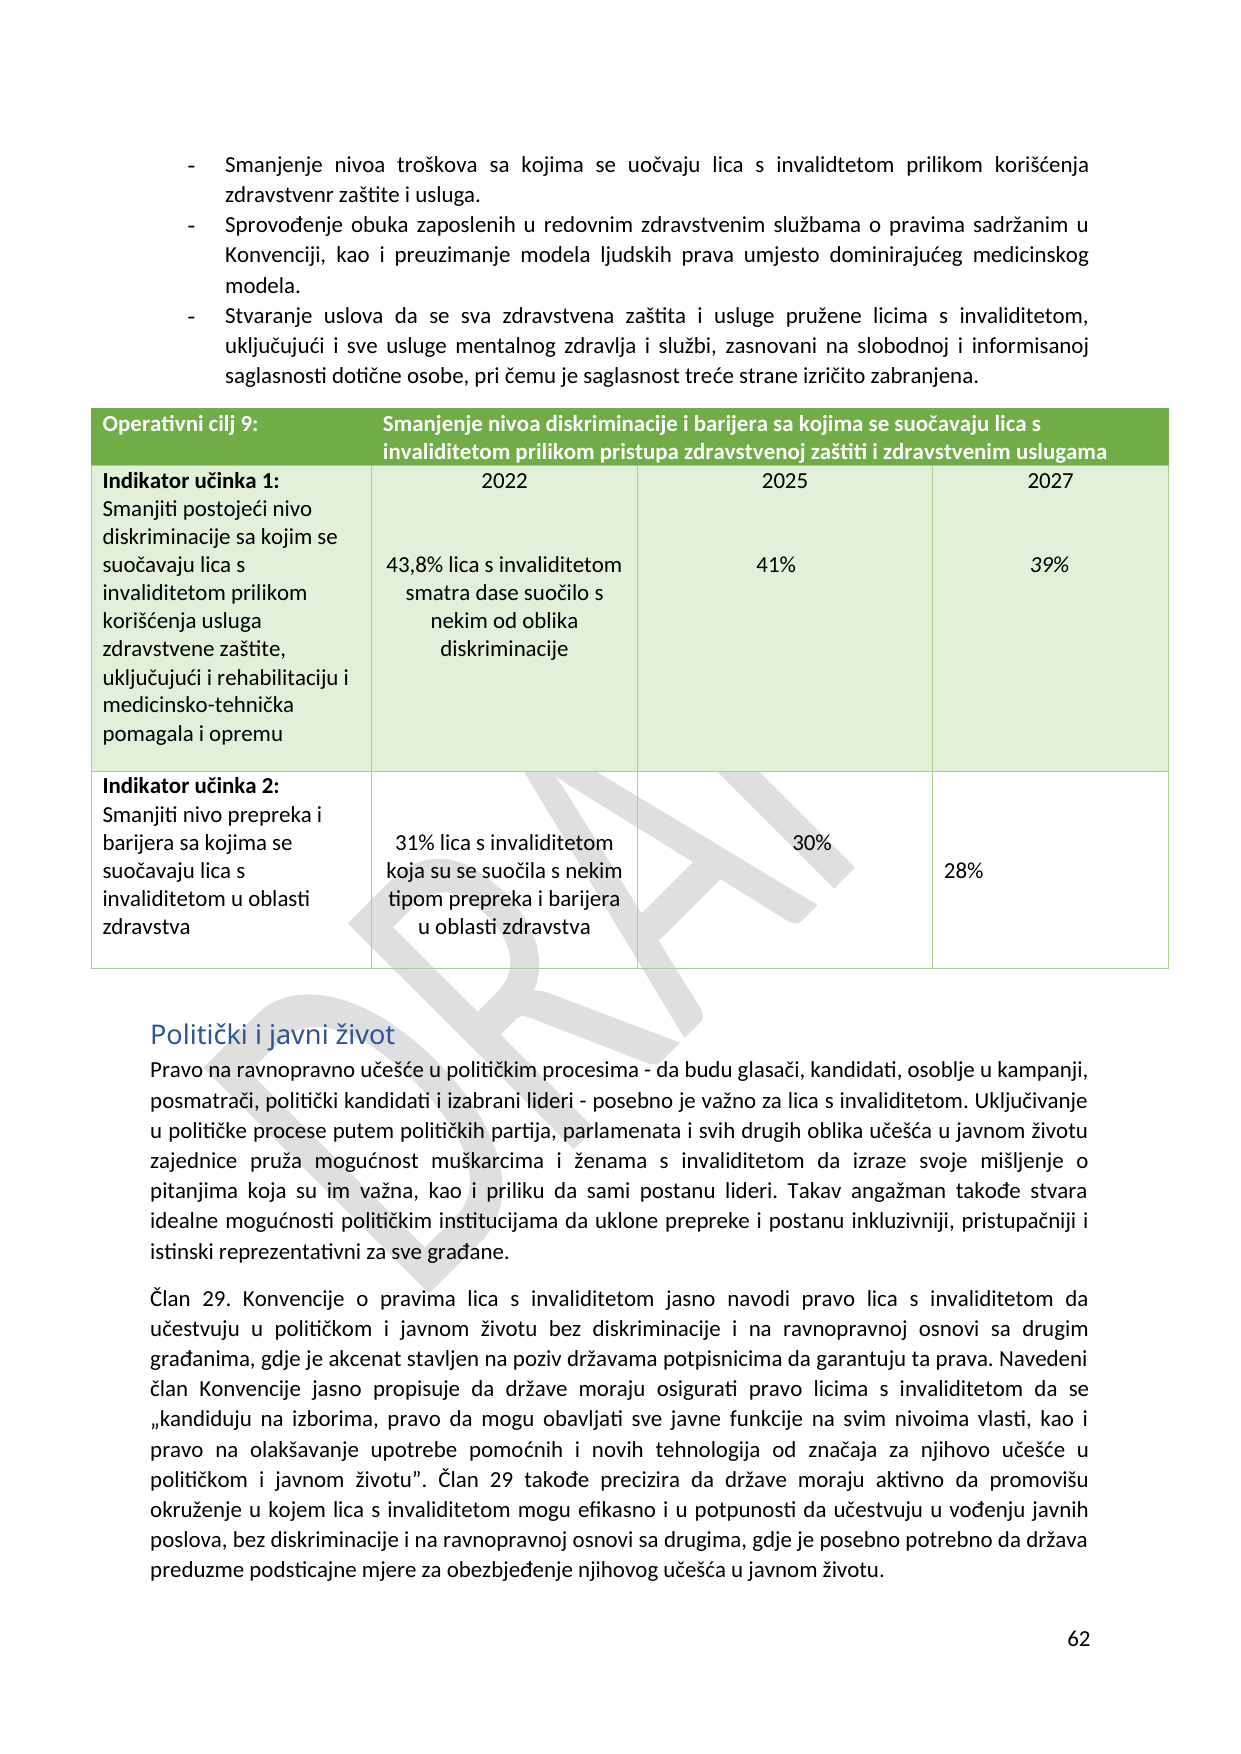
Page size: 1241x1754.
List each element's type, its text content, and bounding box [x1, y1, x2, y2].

table_cell 2022 43,8% lica s invaliditetom smatra dase suočilo s nekim od oblika diskriminacije [372, 466, 637, 771]
list Stvaranje uslova da se sva zdravstvena zaštita i usluge pružene licima s invaliditetom, uključujući i sve usluge mentalnog zdravlja i službi, zasnovani na slobodnoj i informisanoj saglasnosti dotične osobe, pri čemu je saglasnost treće strane izričito zabranjena. [187, 301, 1090, 389]
table_header Operativni cilj 9: [92, 409, 371, 465]
table_cell 28% [933, 772, 1168, 968]
list Smanjenje nivoa troškova sa kojima se uočvaju lica s invalidtetom prilikom korišćenja zdravstvenr zaštite i usluga. [187, 150, 1090, 208]
text Pravo na ravnopravno učešće u političkim procesima - da budu glasači, kandidati, osoblje u kampanji, posmatrači, politički kandidati i izabrani lideri - posebno je važno za lica s invaliditetom. Uključivanje u političke procese putem političkih partija, parlamenata i svih drugih oblika učešća u javnom životu zajednice pruža mogućnost muškarcima i ženama s invaliditetom da izraze svoje mišljenje o pitanjima koja su im važna, kao i priliku da sami postanu lideri. Takav angažman takođe stvara idealne mogućnosti političkim institucijama da uklone prepreke i postanu inkluzivniji, pristupačniji i istinski reprezentativni za sve građane. [150, 1056, 1090, 1265]
table_header Smanjenje nivoa diskriminacije i barijera sa kojima se suočavaju lica s invaliditetom prilikom pristupa zdravstvenoj zaštiti i zdravstvenim uslugama [372, 409, 1168, 465]
list Sprovođenje obuka zaposlenih u redovnim zdravstvenim službama o pravima sadržanim u Konvenciji, kao i preuzimanje modela ljudskih prava umjesto dominirajućeg medicinskog modela. [187, 210, 1090, 299]
table_cell Indikator učinka 2: Smanjiti nivo prepreka i barijera sa kojima se suočavaju lica s invaliditetom u oblasti zdravstva [92, 772, 371, 968]
table_cell 30% [638, 772, 932, 968]
table_cell 31% lica s invaliditetom koja su se suočila s nekim tipom prepreka i barijera u oblasti zdravstva [372, 772, 637, 968]
table_cell 2025 41% [638, 466, 932, 771]
subtitle Politički i javni život [150, 1016, 1090, 1053]
text Član 29. Konvencije o pravima lica s invaliditetom jasno navodi pravo lica s invaliditetom da učestvuju u političkom i javnom životu bez diskriminacije i na ravnopravnoj osnovi sa drugim građanima, gdje je akcenat stavljen na poziv državama potpisnicima da garantuju ta prava. Navedeni član Konvencije jasno propisuje da države moraju osigurati pravo licima s invaliditetom da se „kandiduju na izborima, pravo da mogu obavljati sve javne funkcije na svim nivoima vlasti, kao i pravo na olakšavanje upotrebe pomoćnih i novih tehnologija od značaja za njihovo učešće u političkom i javnom životu”. Član 29 takođe precizira da države moraju aktivno da promovišu okruženje u kojem lica s invaliditetom mogu efikasno i u potpunosti da učestvuju u vođenju javnih poslova, bez diskriminacije i na ravnopravnoj osnovi sa drugima, gdje je posebno potrebno da država preduzme podsticajne mjere za obezbjeđenje njihovog učešća u javnom životu. [150, 1284, 1090, 1583]
table_cell Indikator učinka 1: Smanjiti postojeći nivo diskriminacije sa kojim se suočavaju lica s invaliditetom prilikom korišćenja usluga zdravstvene zaštite, uključujući i rehabilitaciju i medicinsko-tehnička pomagala i opremu [92, 466, 371, 771]
table_cell 2027 39% [933, 466, 1168, 771]
